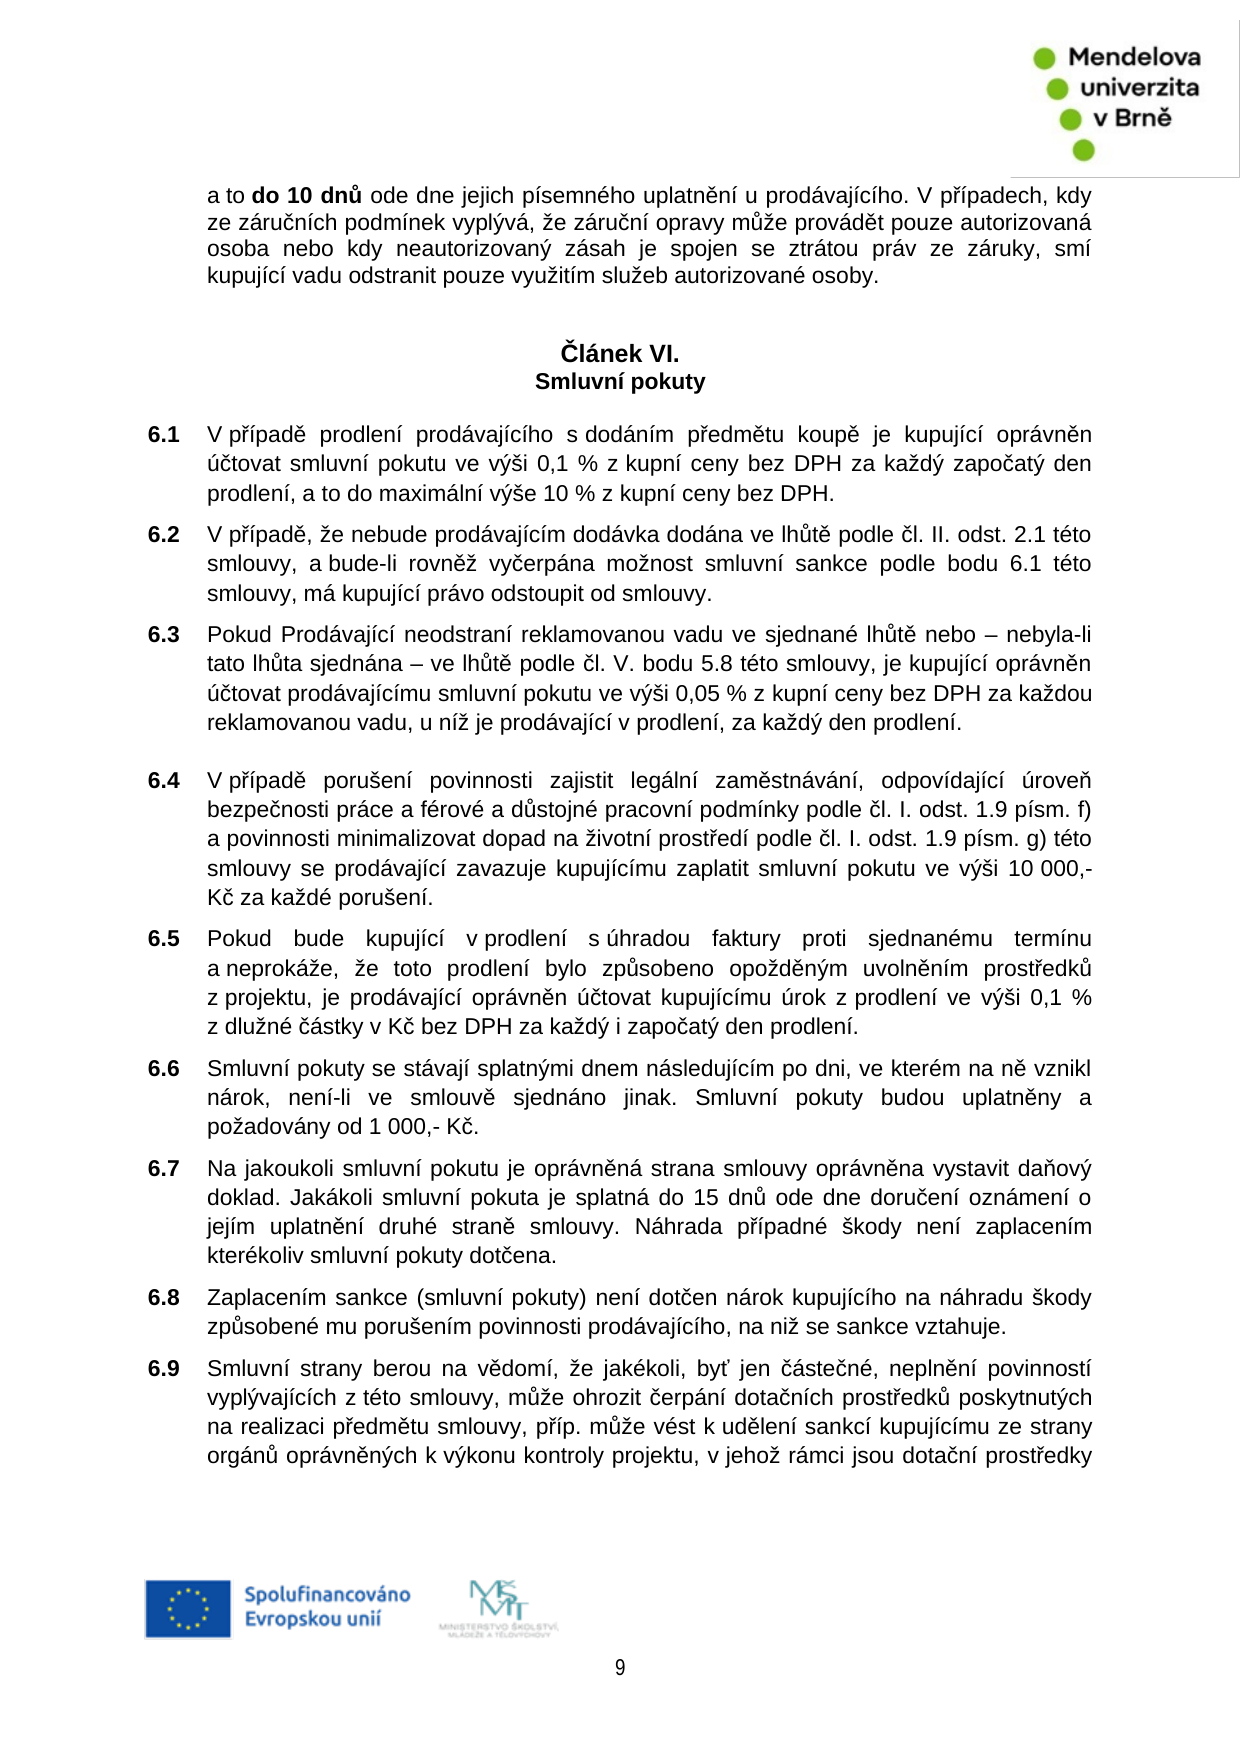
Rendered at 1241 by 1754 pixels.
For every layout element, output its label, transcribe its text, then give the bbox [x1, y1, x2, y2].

text Smluvní pokuty [148, 368, 1093, 394]
list Pokud Prodávající neodstraní reklamovanou vadu ve sjednané lhůtě nebo – nebyla-li tato lhůta sjednána – ve lhůtě podle čl. V. bodu 5.8 této smlouvy, je kupující oprávněn účtovat prodávajícímu smluvní pokutu ve výši 0,05 % z kupní ceny bez DPH za každou reklamovanou vadu, u níž je prodávající v prodlení, za každý den prodlení. [148, 619, 1093, 736]
picture [143, 1579, 559, 1641]
list V případě porušení povinnosti zajistit legální zaměstnávání, odpovídající úroveň bezpečnosti práce a férové a důstojné pracovní podmínky podle čl. I. odst. 1.9 písm. f) a povinnosti minimalizovat dopad na životní prostředí podle čl. I. odst. 1.9 písm. g) této smlouvy se prodávající zavazuje kupujícímu zaplatit smluvní pokutu ve výši 10 000,- Kč za každé porušení. [148, 765, 1093, 911]
list Na jakoukoli smluvní pokutu je oprávněná strana smlouvy oprávněna vystavit daňový doklad. Jakákoli smluvní pokuta je splatná do 15 dnů ode dne doručení oznámení o jejím uplatnění druhé straně smlouvy. Náhrada případné škody není zaplacením kterékoliv smluvní pokuty dotčena. [148, 1153, 1093, 1269]
list Smluvní pokuty se stávají splatnými dnem následujícím po dni, ve kterém na ně vznikl nárok, není-li ve smlouvě sjednáno jinak. Smluvní pokuty budou uplatněny a požadovány od 1 000,- Kč. [148, 1053, 1093, 1140]
list V případě prodlení prodávajícího s dodáním předmětu koupě je kupující oprávněn účtovat smluvní pokutu ve výši 0,1 % z kupní ceny bez DPH za každý započatý den prodlení, a to do maximální výše 10 % z kupní ceny bez DPH. [148, 419, 1093, 507]
list V případě, že nebude prodávajícím dodávka dodána ve lhůtě podle čl. II. odst. 2.1 této smlouvy, a bude-li rovněž vyčerpána možnost smluvní sankce podle bodu 6.1 této smlouvy, má kupující právo odstoupit od smlouvy. [148, 519, 1093, 607]
picture [1010, 20, 1241, 179]
list Zaplacením sankce (smluvní pokuty) není dotčen nárok kupujícího na náhradu škody způsobené mu porušením povinnosti prodávajícího, na niž se sankce vztahuje. [148, 1282, 1093, 1340]
subtitle Článek VI. [148, 339, 1093, 368]
list Pokud bude kupující v prodlení s úhradou faktury proti sjednanému termínu a neprokáže, že toto prodlení bylo způsobeno opožděným uvolněním prostředků z projektu, je prodávající oprávněn účtovat kupujícímu úrok z prodlení ve výši 0,1 % z dlužné částky v Kč bez DPH za každý i započatý den prodlení. [148, 923, 1093, 1040]
